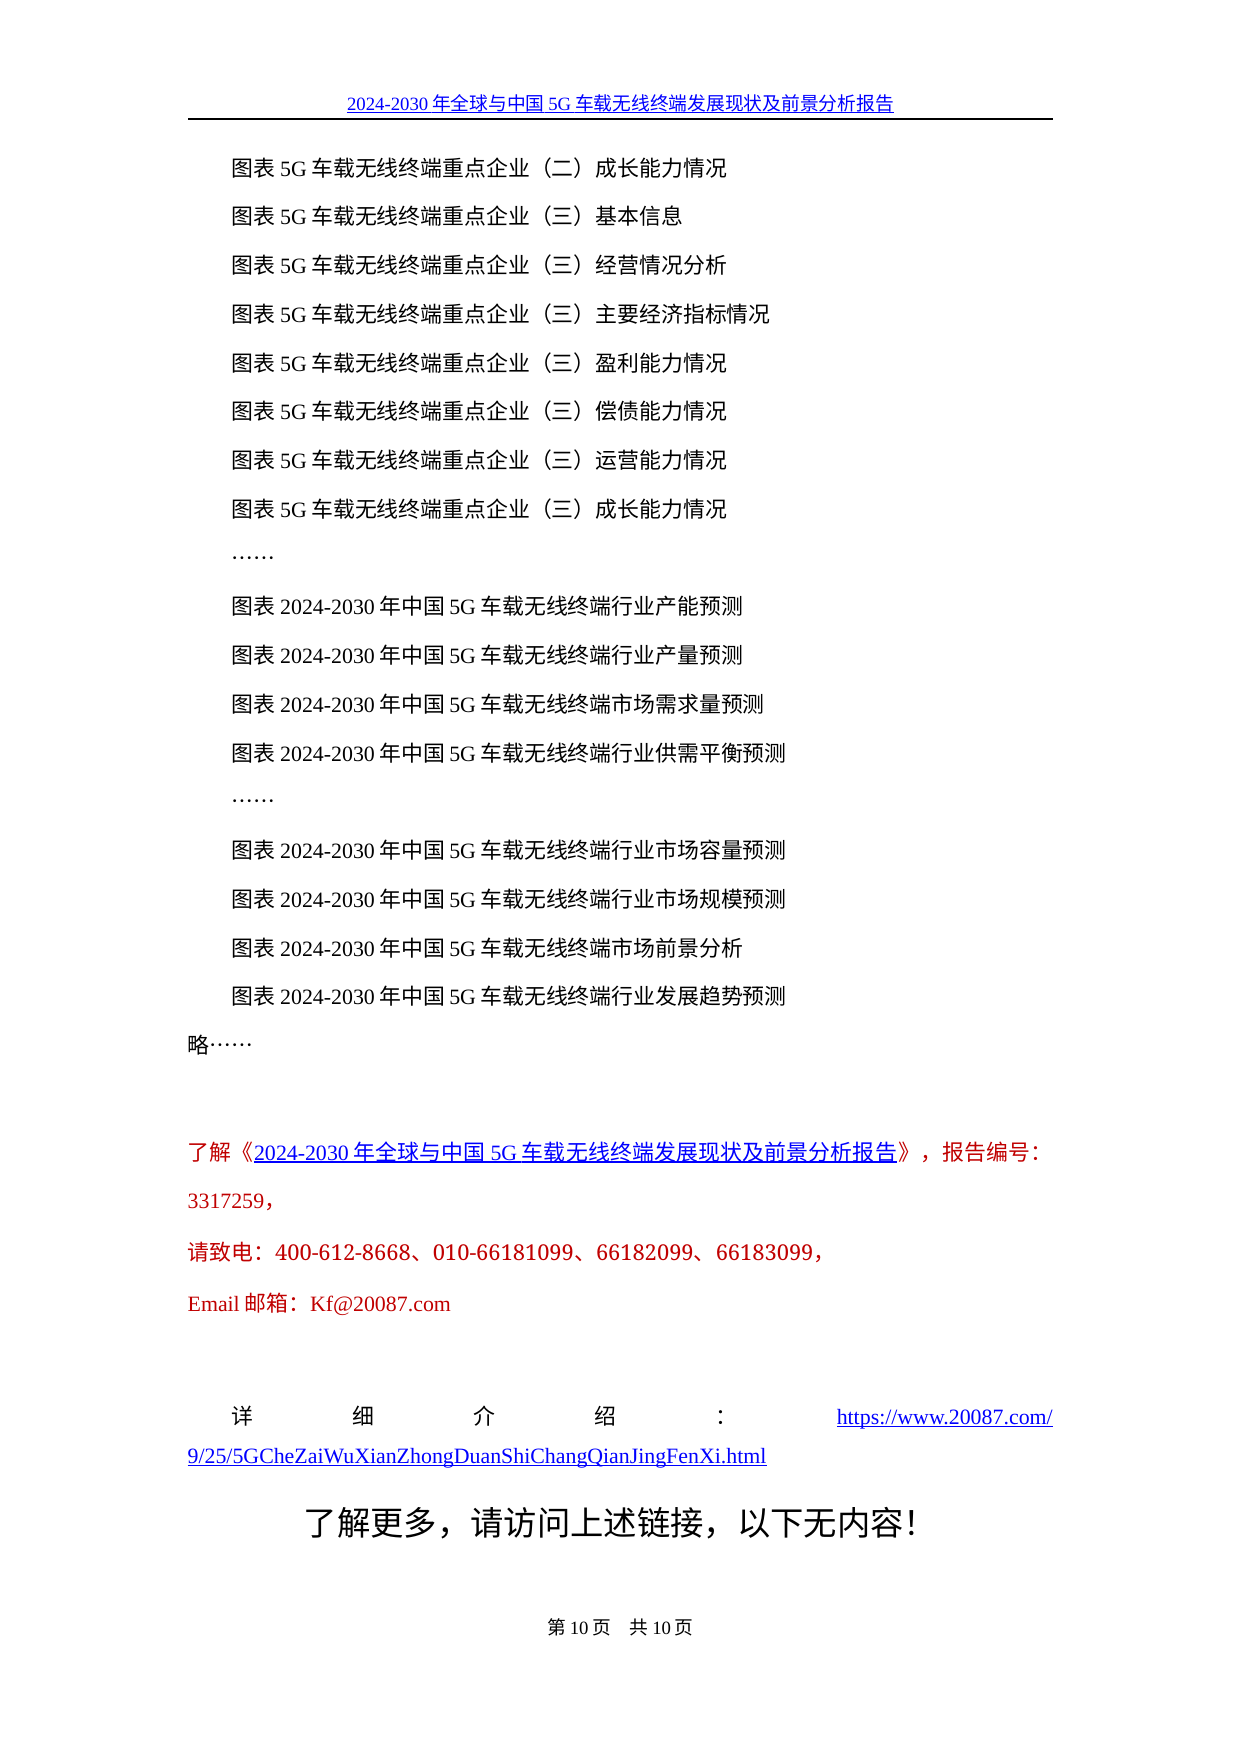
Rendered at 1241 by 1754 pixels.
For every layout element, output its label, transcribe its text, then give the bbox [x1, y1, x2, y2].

text Email邮箱：Kf@20087.com [187, 1286, 1053, 1318]
title 了解更多，请访问上述链接，以下无内容！ [187, 1488, 1053, 1553]
text 请致电：400-612-8668、010-66181099、66182099、66183099， [187, 1234, 1053, 1267]
text 了解《2024-2030年全球与中国5G车载无线终端发展现状及前景分析报告》，报告编号：3317259， [187, 1134, 1053, 1215]
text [187, 150, 1053, 1060]
text 详细介绍：https://www.20087.com/9/25/5GCheZaiWuXianZhongDuanShiChangQianJingFenXi.html [187, 1399, 1053, 1472]
